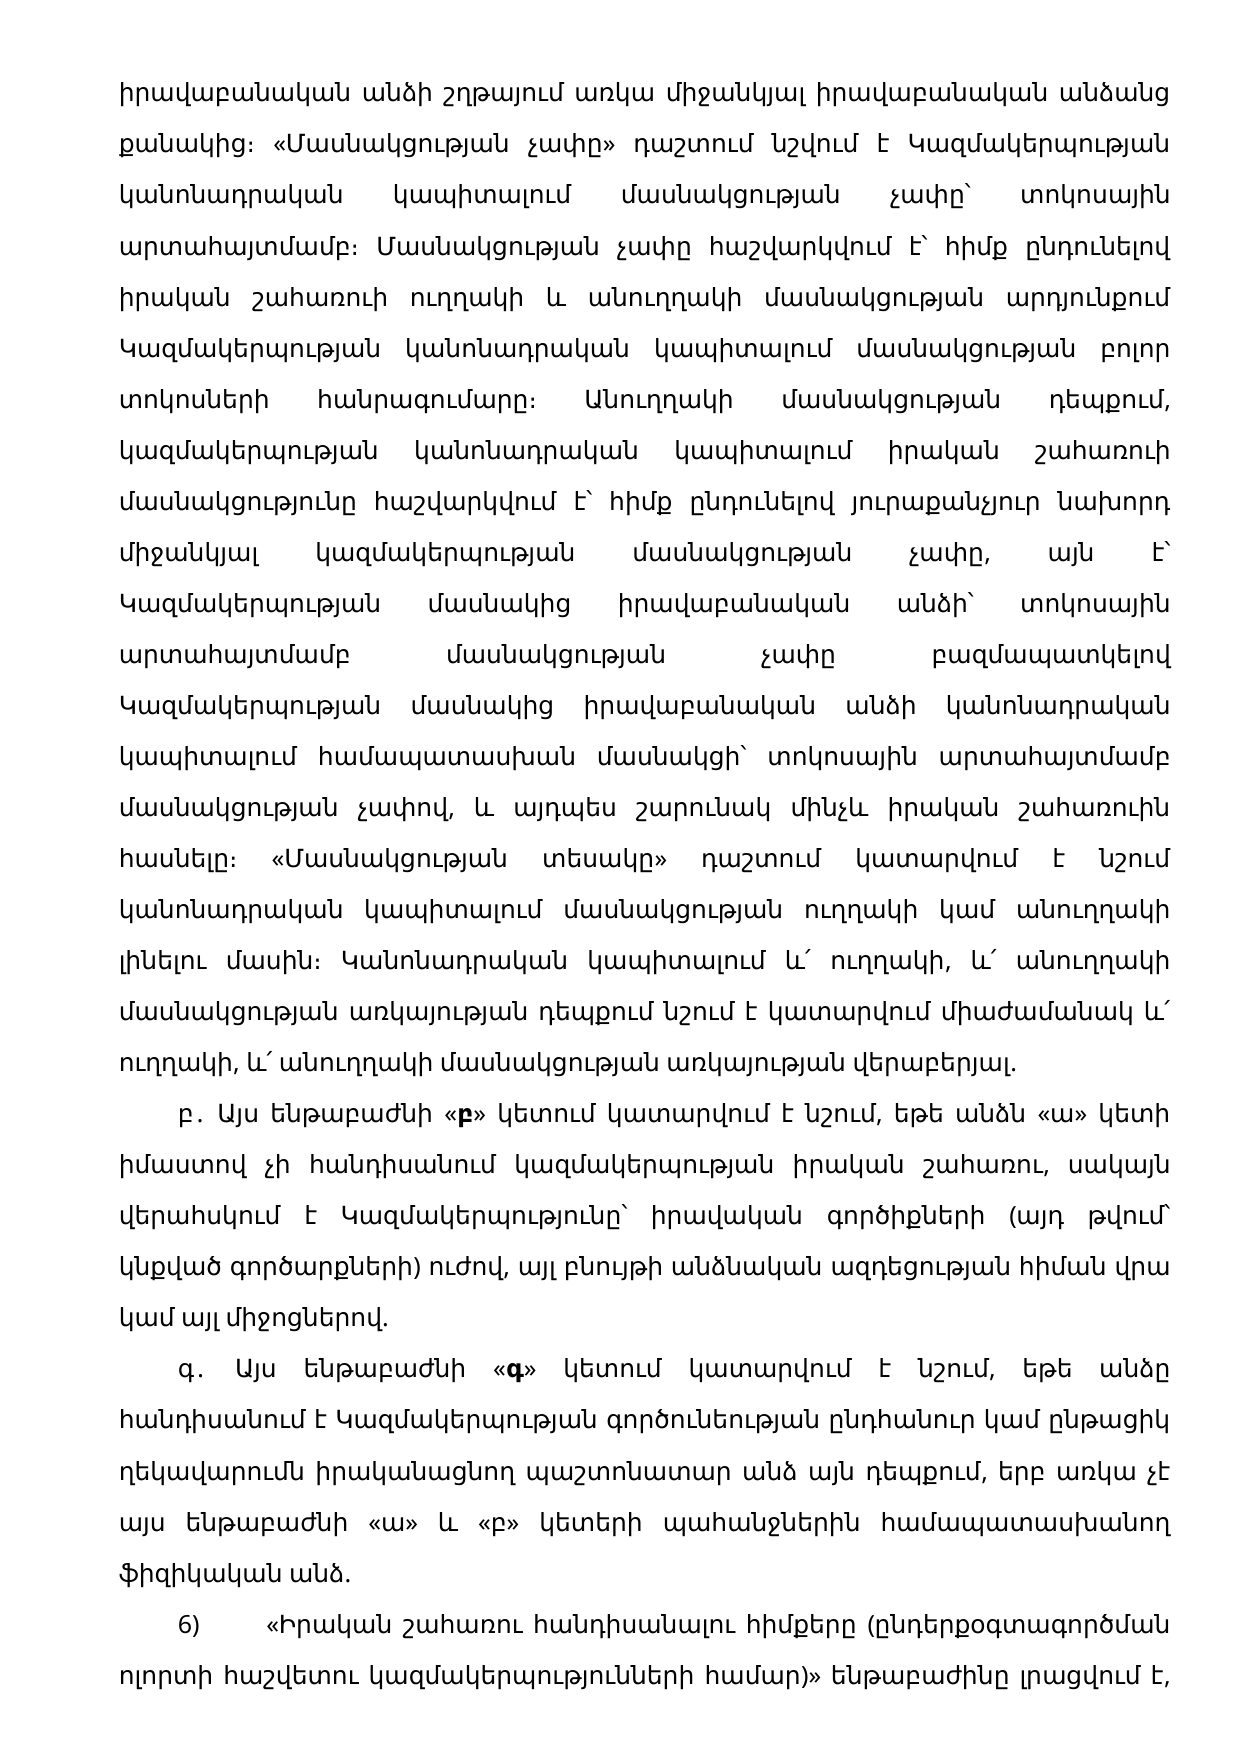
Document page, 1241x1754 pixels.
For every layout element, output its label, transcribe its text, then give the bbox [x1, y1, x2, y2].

text բ․ Այս ենթաբաժնի «բ» կետում կատարվում է նշում, եթե անձն «ա» կետի իմաստով չի հանդիսանում կազմակերպության իրական շահառու, սակայն վերահսկում է Կազմակերպությունը՝ իրավական գործիքների (այդ թվում՝ կնքված գործարքների) ուժով, այլ բնույթի անձնական ազդեցության հիման վրա կամ այլ միջոցներով. [118, 1096, 1171, 1334]
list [118, 1606, 1171, 1691]
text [118, 75, 1171, 1079]
text գ․ Այս ենթաբաժնի «գ» կետում կատարվում է նշում, եթե անձը հանդիսանում է Կազմակերպության գործունեության ընդհանուր կամ ընթացիկ ղեկավարումն իրականացնող պաշտոնատար անձ այն դեպքում, երբ առկա չէ այս ենթաբաժնի «ա» և «բ» կետերի պահանջներին համապատասխանող ֆիզիկական անձ. [118, 1351, 1171, 1589]
